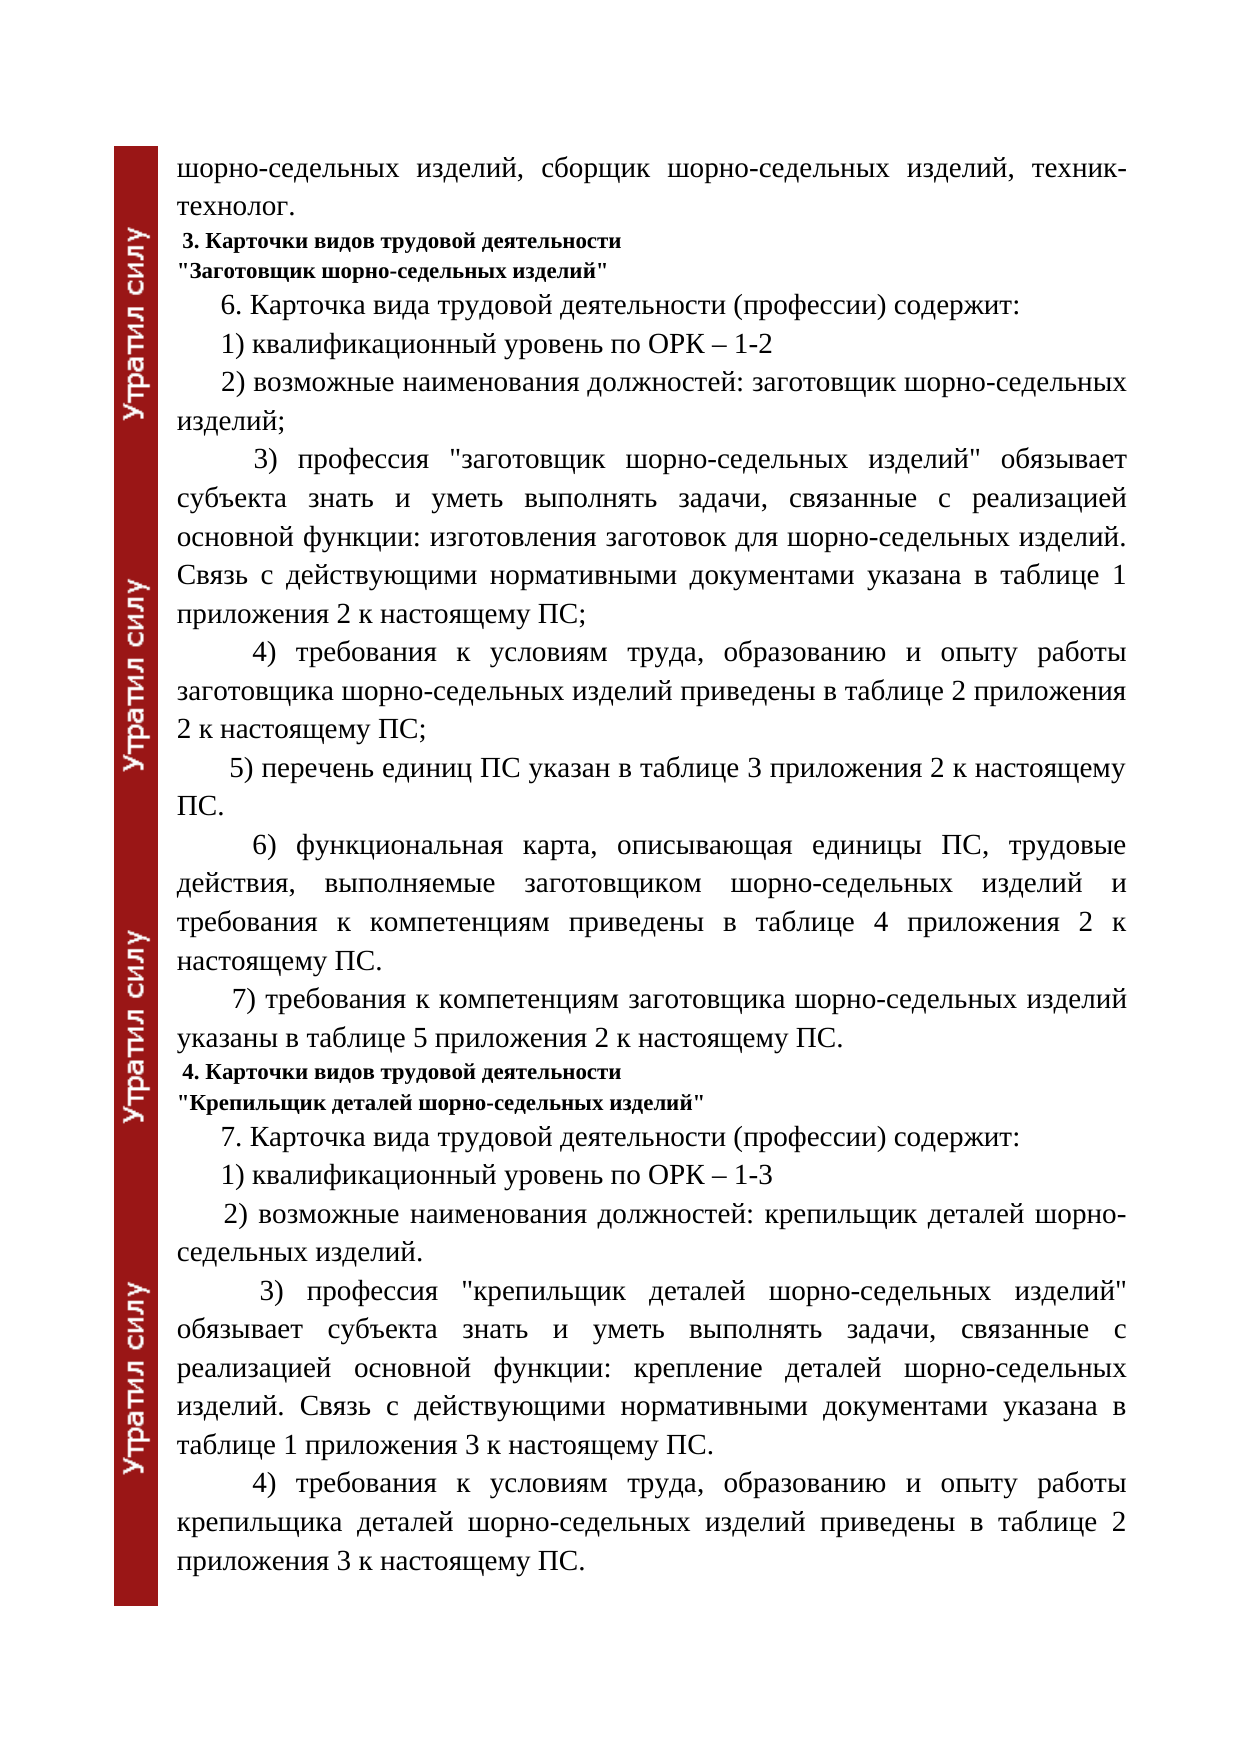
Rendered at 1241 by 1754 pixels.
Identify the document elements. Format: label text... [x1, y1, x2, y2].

picture [114, 629, 158, 634]
text 6) функциональная карта, описывающая единицы ПС, трудовые действия, выполняемые заготовщиком шорно-седельных изделий и требования к компетенциям приведены в таблице 4 приложения 2 к настоящему ПС. [112, 827, 1128, 976]
picture [114, 222, 158, 227]
text 1) квалификационный уровень по ОРК – 1-3 [112, 1157, 1128, 1191]
text 7. Карточка вида трудовой деятельности (профессии) содержит: [112, 1119, 1128, 1152]
picture [114, 822, 158, 827]
text 2) возможные наименования должностей: крепильщик деталей шорно-седельных изделий. [112, 1196, 1128, 1268]
picture [114, 146, 158, 150]
picture [114, 1461, 158, 1466]
picture [114, 359, 158, 364]
text 3) профессия "крепильщик деталей шорно-седельных изделий" обязывает субъекта знать и уметь выполнять задачи, связанные с реализацией основной функции: крепление деталей шорно-седельных изделий. Связь с действующими нормативными документами указана в таблице 1 приложения 3 к настоящему ПС. [112, 1273, 1128, 1461]
picture [114, 1053, 158, 1058]
text 1) квалификационный уровень по ОРК – 1-2 [112, 326, 1128, 359]
picture [114, 321, 158, 326]
text 3. Карточки видов трудовой деятельности "Заготовщик шорно-седельных изделий" [112, 227, 1128, 284]
picture [114, 437, 158, 442]
text 4. Карточки видов трудовой деятельности "Крепильщик деталей шорно-седельных изделий" [112, 1058, 1128, 1115]
picture [114, 745, 158, 750]
picture [114, 1576, 158, 1606]
text 6. Карточка вида трудовой деятельности (профессии) содержит: [112, 287, 1128, 321]
text 3) профессия "заготовщик шорно-седельных изделий" обязывает субъекта знать и уметь выполнять задачи, связанные с реализацией основной функции: изготовления заготовок для шорно-седельных изделий. Связь с действующими нормативными документами указана в таблице 1 приложения 2 к настоящему ПС; [112, 442, 1128, 629]
text 7) требования к компетенциям заготовщика шорно-седельных изделий указаны в таблице 5 приложения 2 к настоящему ПС. [112, 981, 1128, 1053]
picture [114, 976, 158, 981]
text 5) перечень единиц ПС указан в таблице 3 приложения 2 к настоящему ПС. [112, 750, 1128, 822]
picture [114, 1115, 158, 1119]
text 4) требования к условиям труда, образованию и опыту работы крепильщика деталей шорно-седельных изделий приведены в таблице 2 приложения 3 к настоящему ПС. [112, 1466, 1128, 1576]
text 2) возможные наименования должностей: заготовщик шорно-седельных изделий; [112, 364, 1128, 437]
text 4) требования к условиям труда, образованию и опыту работы заготовщика шорно-седельных изделий приведены в таблице 2 приложения 2 к настоящему ПС; [112, 634, 1128, 745]
picture [114, 1268, 158, 1273]
picture [114, 1191, 158, 1196]
picture [114, 1152, 158, 1157]
